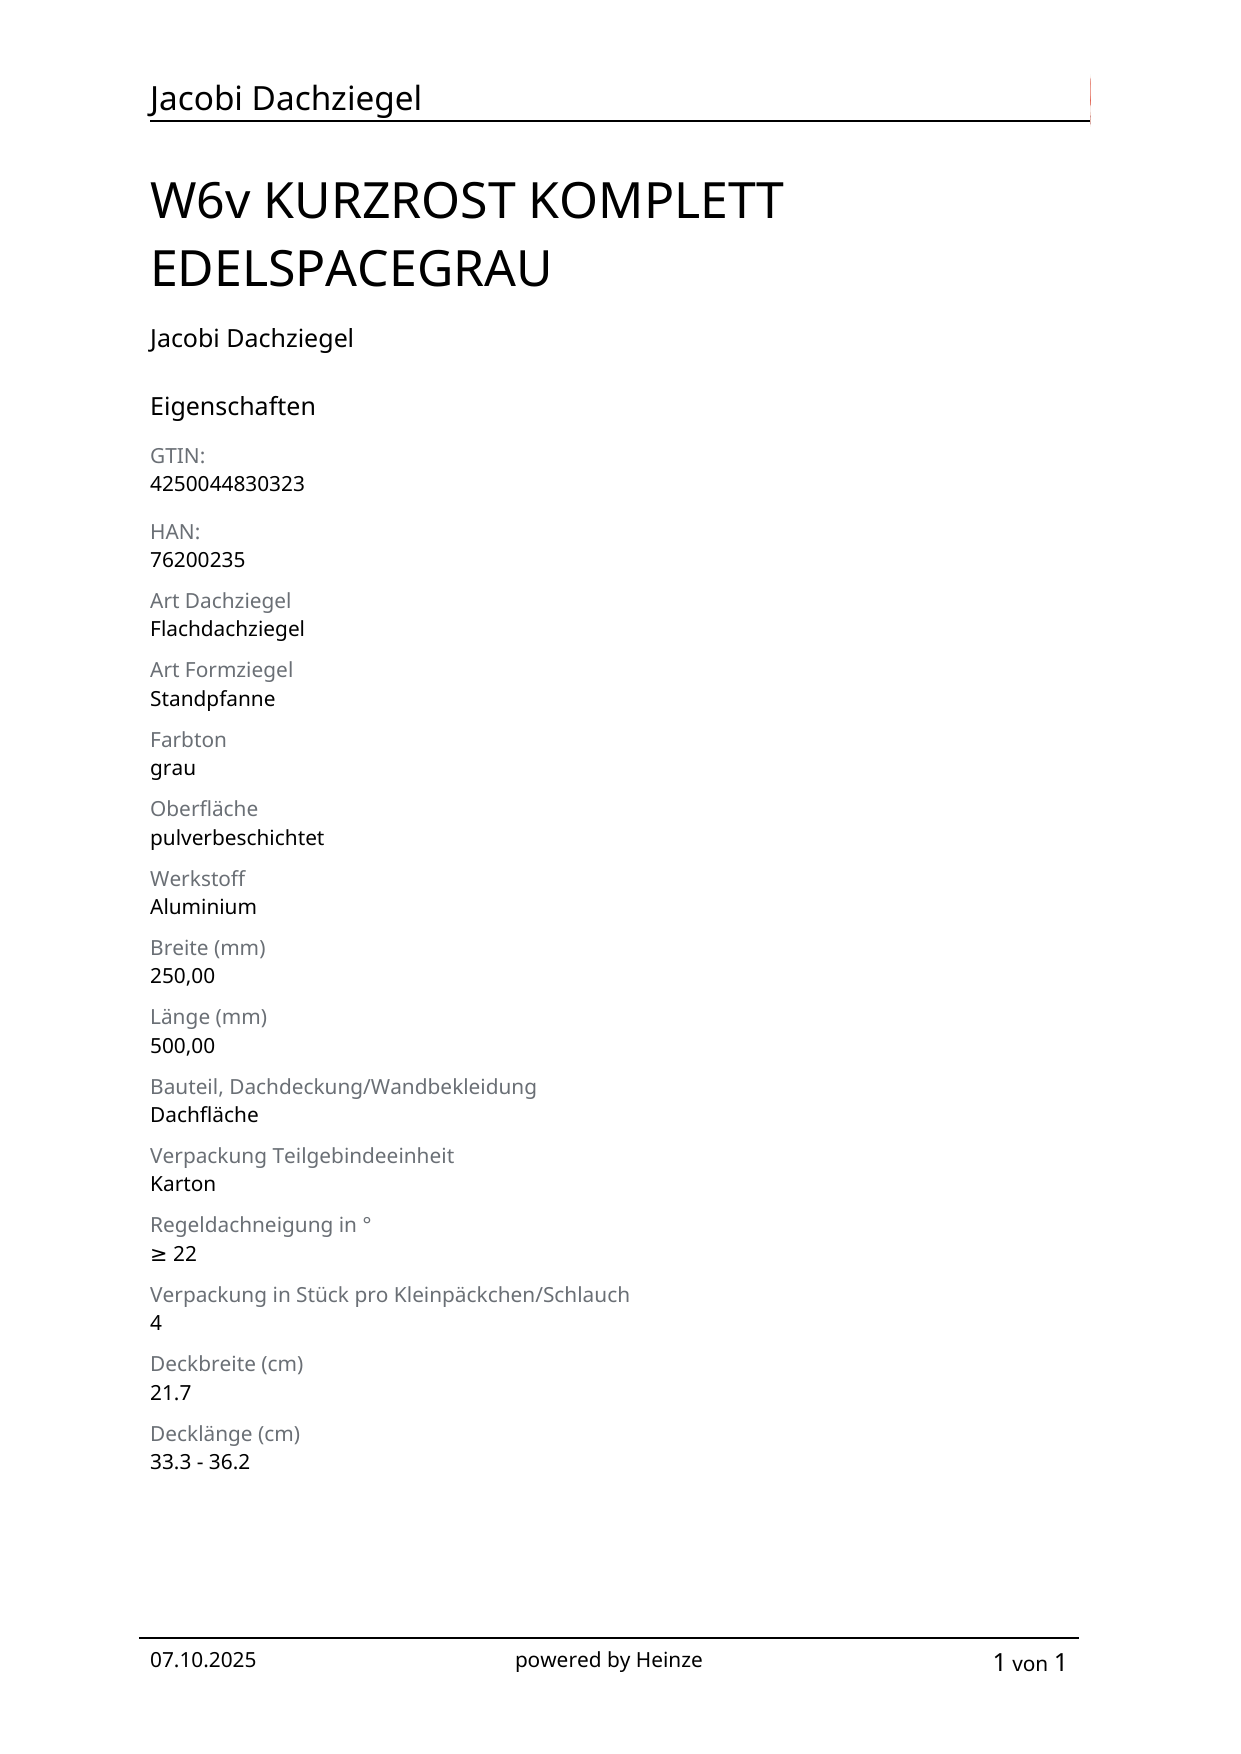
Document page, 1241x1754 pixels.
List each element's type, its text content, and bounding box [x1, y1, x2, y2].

text HAN: [150, 517, 1090, 545]
text Werkstoff [150, 864, 1090, 892]
text Art Formziegel [150, 656, 1090, 684]
text grau [150, 753, 1090, 782]
text Art Dachziegel [150, 586, 1090, 614]
text Bauteil, Dachdeckung/Wandbekleidung [150, 1072, 1090, 1100]
text Deckbreite (cm) [150, 1349, 1090, 1378]
text W6v KURZROST KOMPLETT EDELSPACEGRAU [150, 165, 1090, 301]
text pulverbeschichtet [150, 823, 1090, 851]
text Dachfläche [150, 1100, 1090, 1129]
text 4250044830323 [150, 469, 1090, 498]
text Länge (mm) [150, 1002, 1090, 1031]
text Verpackung Teilgebindeeinheit [150, 1141, 1090, 1169]
text Regeldachneigung in ° [150, 1211, 1090, 1239]
text Aluminium [150, 892, 1090, 921]
text 500,00 [150, 1031, 1090, 1059]
text Flachdachziegel [150, 614, 1090, 643]
text 4 [150, 1308, 1090, 1337]
text 250,00 [150, 961, 1090, 990]
text Oberfläche [150, 794, 1090, 823]
text 21.7 [150, 1378, 1090, 1406]
text Karton [150, 1169, 1090, 1198]
text Standpfanne [150, 684, 1090, 712]
text Eigenschaften [150, 388, 1090, 422]
text Decklänge (cm) [150, 1419, 1090, 1447]
text GTIN: [150, 441, 1090, 469]
text 76200235 [150, 545, 1090, 574]
text Jacobi Dachziegel [150, 320, 1090, 354]
text 33.3 - 36.2 [150, 1447, 1090, 1476]
text Verpackung in Stück pro Kleinpäckchen/Schlauch [150, 1280, 1090, 1308]
text Breite (mm) [150, 933, 1090, 961]
text ≥ 22 [150, 1239, 1090, 1267]
text Farbton [150, 725, 1090, 753]
